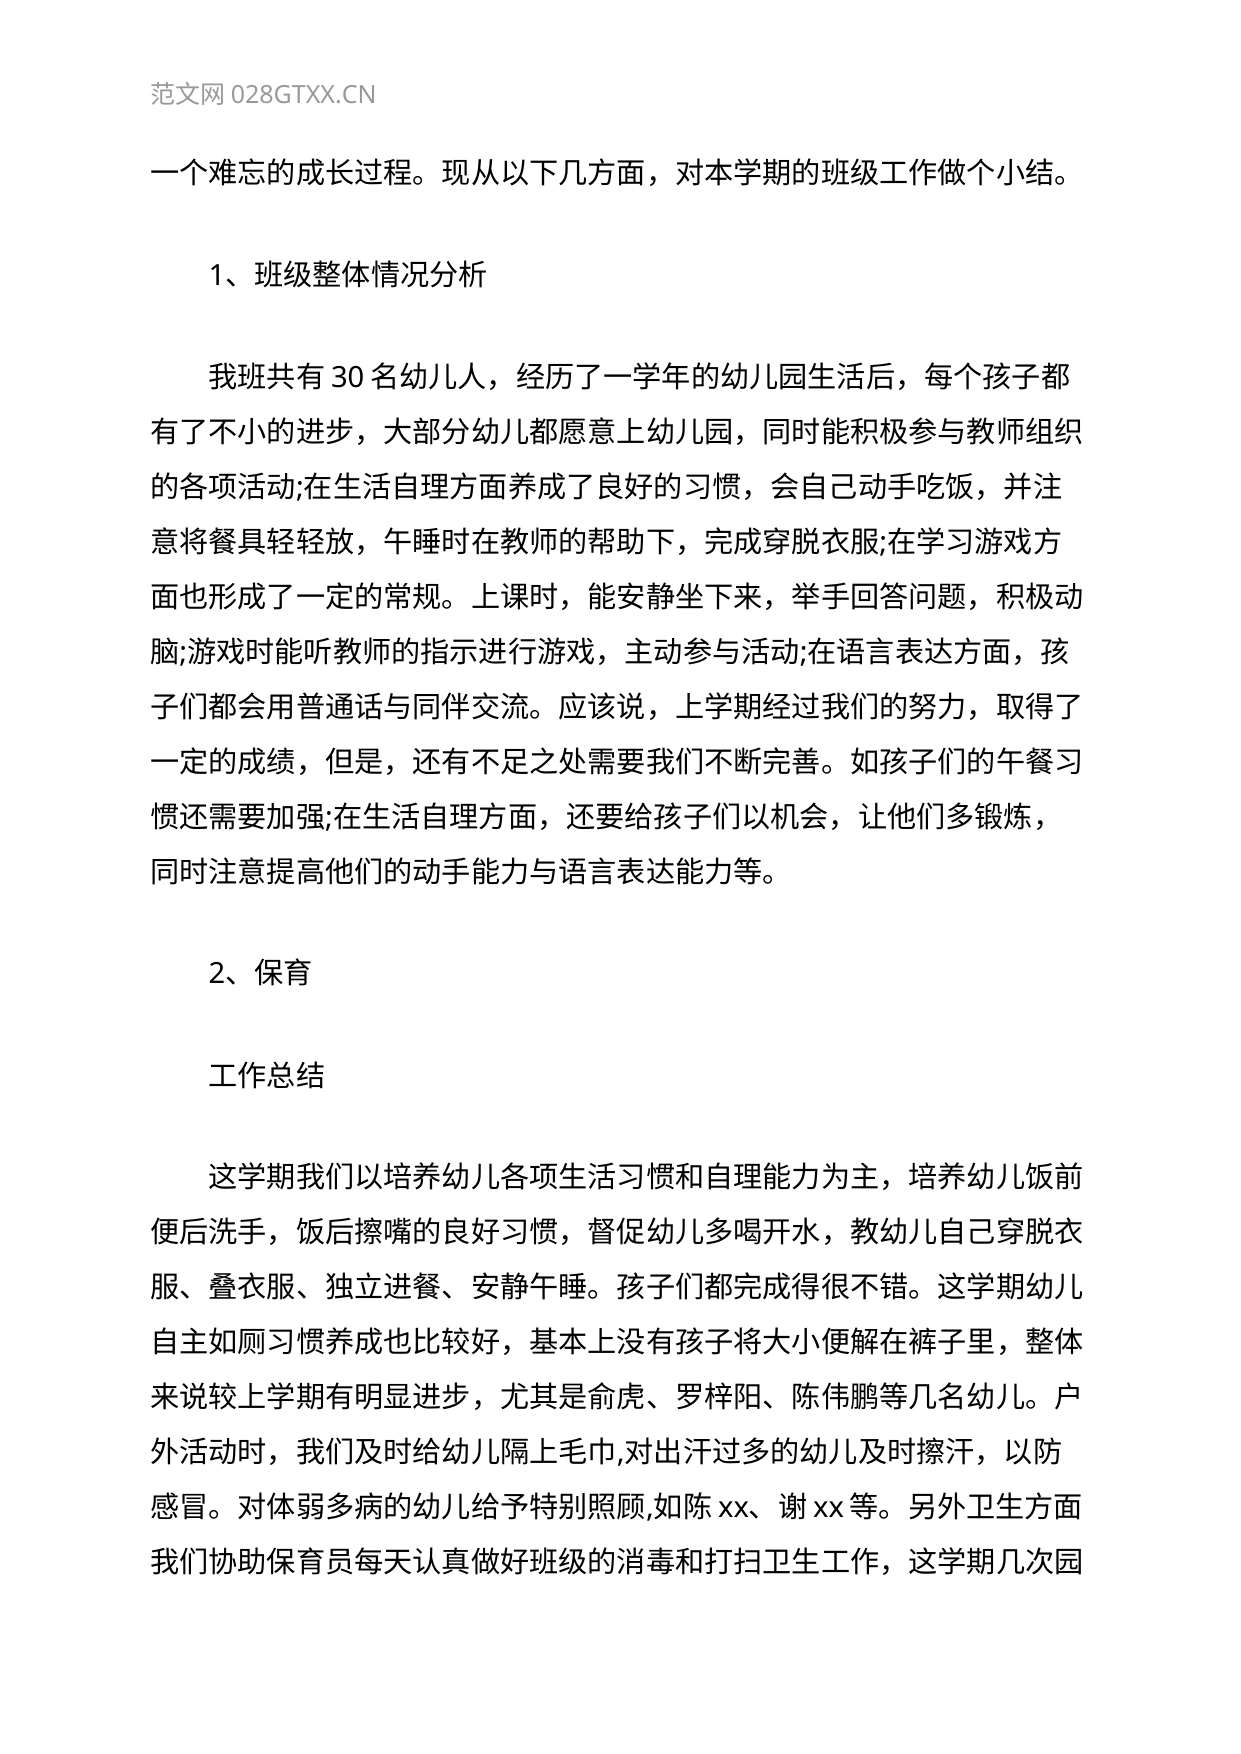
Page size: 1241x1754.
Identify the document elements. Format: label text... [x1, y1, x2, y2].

text 我班共有30名幼儿人，经历了一学年的幼儿园生活后，每个孩子都有了不小的进步，大部分幼儿都愿意上幼儿园，同时能积极参与教师组织的各项活动;在生活自理方面养成了良好的习惯，会自己动手吃饭，并注意将餐具轻轻放，午睡时在教师的帮助下，完成穿脱衣服;在学习游戏方面也形成了一定的常规。上课时，能安静坐下来，举手回答问题，积极动脑;游戏时能听教师的指示进行游戏，主动参与活动;在语言表达方面，孩子们都会用普通话与同伴交流。应该说，上学期经过我们的努力，取得了一定的成绩，但是，还有不足之处需要我们不断完善。如孩子们的午餐习惯还需要加强;在生活自理方面，还要给孩子们以机会，让他们多锻炼，同时注意提高他们的动手能力与语言表达能力等。 [150, 354, 1090, 891]
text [150, 150, 1090, 192]
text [150, 1154, 1090, 1581]
text 2、保育 [150, 950, 1090, 992]
text 1、班级整体情况分析 [150, 252, 1090, 294]
text 工作总结 [150, 1052, 1090, 1094]
